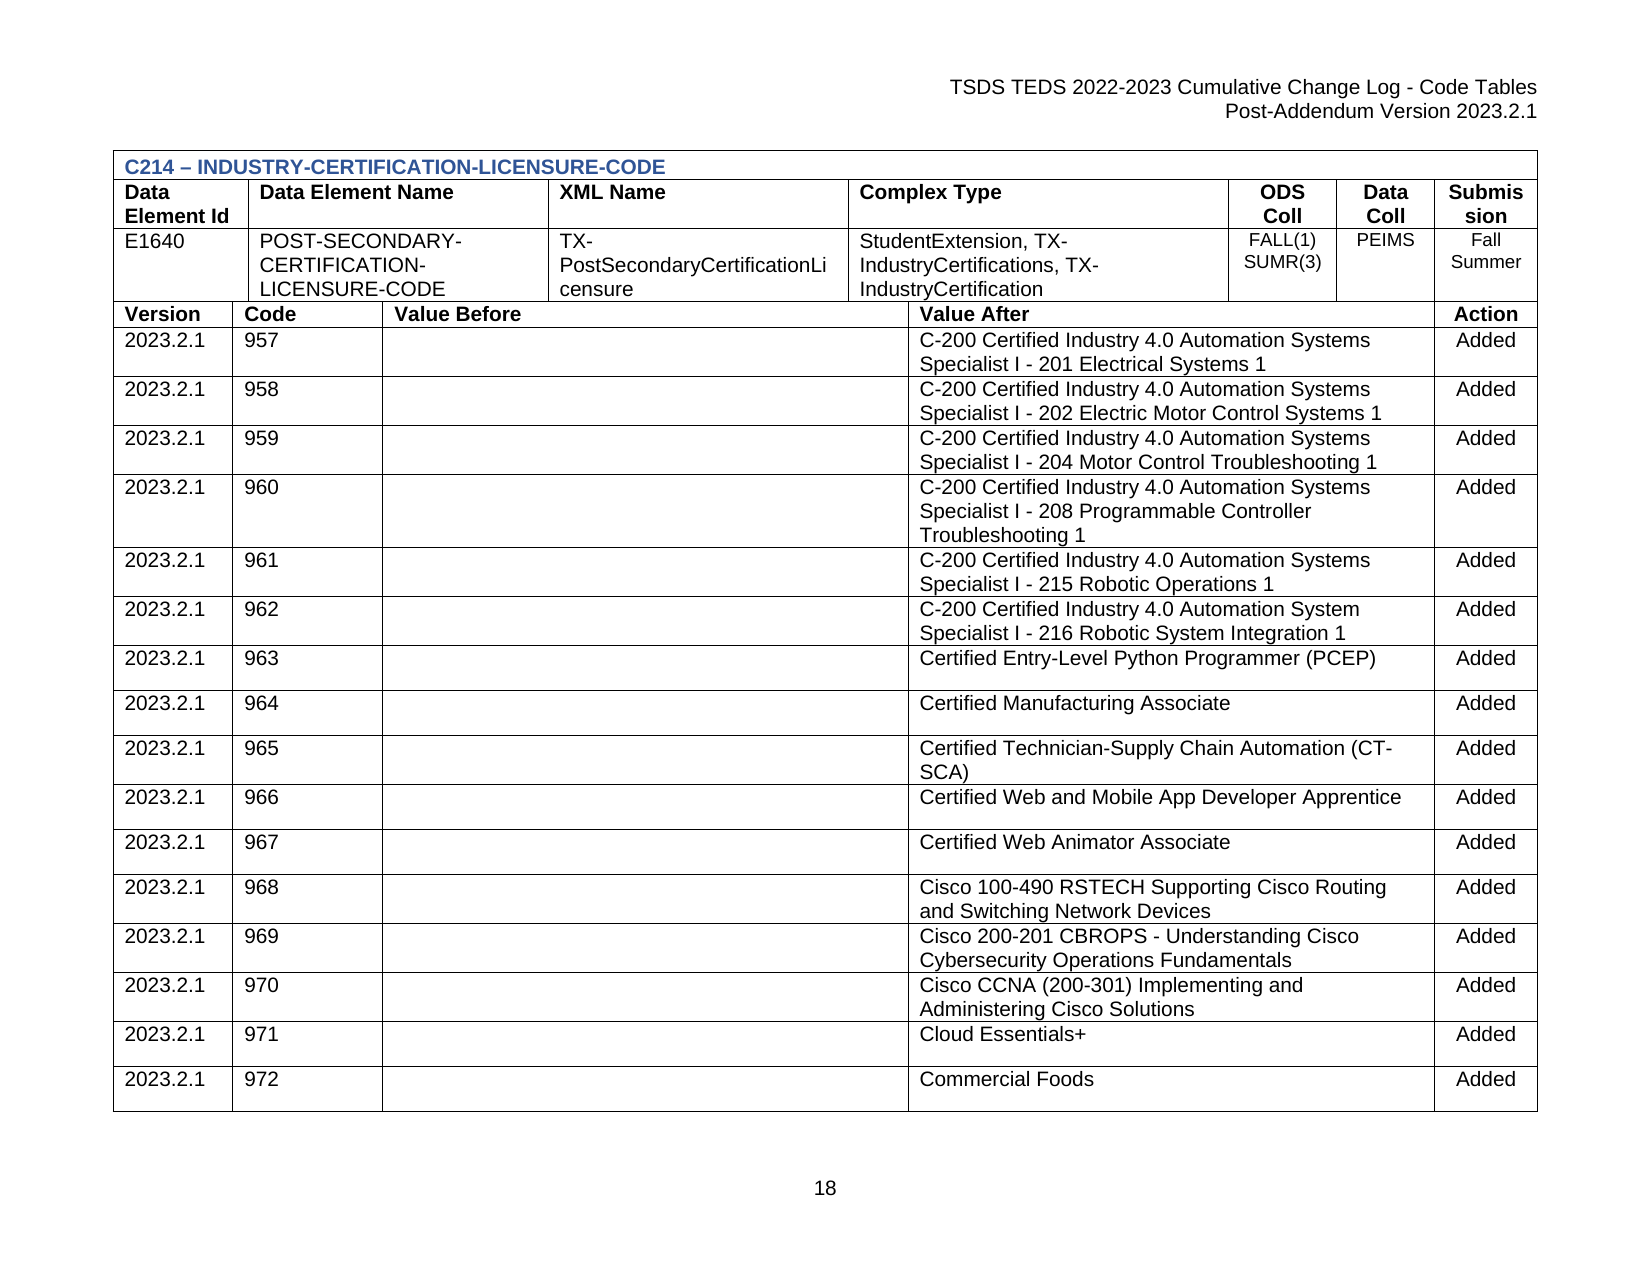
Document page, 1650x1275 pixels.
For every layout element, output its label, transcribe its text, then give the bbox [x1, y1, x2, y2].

table_cell 2023.2.1 [114, 691, 232, 735]
table_cell 2023.2.1 [114, 548, 232, 596]
table_cell Cisco CCNA (200-301) Implementing and Administering Cisco Solutions [909, 973, 1434, 1021]
table_cell 2023.2.1 [114, 1067, 232, 1111]
table_cell Added [1435, 646, 1537, 690]
table_cell 2023.2.1 [114, 875, 232, 923]
table_cell [383, 691, 908, 735]
table_cell TX-PostSecondaryCertificationLicensure [549, 229, 848, 301]
table_cell [383, 377, 908, 425]
table_cell Added [1435, 475, 1537, 547]
table_cell Added [1435, 426, 1537, 474]
table_cell C-200 Certified Industry 4.0 Automation System Specialist I - 216 Robotic System Integration 1 [909, 597, 1434, 645]
table_cell 957 [233, 328, 382, 376]
table_cell C-200 Certified Industry 4.0 Automation Systems Specialist I - 201 Electrical Systems 1 [909, 328, 1434, 376]
table_cell 969 [233, 924, 382, 972]
table_cell Added [1435, 548, 1537, 596]
table_cell 962 [233, 597, 382, 645]
table_cell 2023.2.1 [114, 785, 232, 829]
table_cell Fall Summer [1435, 229, 1537, 301]
table_cell Added [1435, 736, 1537, 784]
table_cell Commercial Foods [909, 1067, 1434, 1111]
table_cell POST-SECONDARY-CERTIFICATION-LICENSURE-CODE [249, 229, 548, 301]
table_cell Added [1435, 924, 1537, 972]
table_cell Action [1435, 302, 1537, 327]
table_cell [383, 597, 908, 645]
table_cell Submission [1435, 180, 1537, 228]
table_cell Certified Web Animator Associate [909, 830, 1434, 874]
table_cell Added [1435, 1067, 1537, 1111]
table_cell 2023.2.1 [114, 475, 232, 547]
table_cell 2023.2.1 [114, 597, 232, 645]
table_cell Added [1435, 973, 1537, 1021]
table_cell C-200 Certified Industry 4.0 Automation Systems Specialist I - 204 Motor Control Troubleshooting 1 [909, 426, 1434, 474]
table_cell 2023.2.1 [114, 736, 232, 784]
table_cell [383, 426, 908, 474]
table_cell 2023.2.1 [114, 646, 232, 690]
table_cell E1640 [114, 229, 248, 301]
table_header C214 – INDUSTRY-CERTIFICATION-LICENSURE-CODE [114, 151, 1537, 179]
table_cell 964 [233, 691, 382, 735]
table_cell Value Before [383, 302, 908, 327]
table_cell C-200 Certified Industry 4.0 Automation Systems Specialist I - 215 Robotic Operations 1 [909, 548, 1434, 596]
table_cell 968 [233, 875, 382, 923]
table_cell Complex Type [849, 180, 1228, 228]
table_cell [383, 875, 908, 923]
table_cell Added [1435, 1022, 1537, 1066]
table_cell Code [233, 302, 382, 327]
table_cell Version [114, 302, 232, 327]
table_cell XML Name [549, 180, 848, 228]
table_cell [383, 328, 908, 376]
table_cell [383, 1022, 908, 1066]
table_cell 959 [233, 426, 382, 474]
table_cell 966 [233, 785, 382, 829]
table_cell Added [1435, 328, 1537, 376]
table_cell [383, 1067, 908, 1111]
table_cell 2023.2.1 [114, 924, 232, 972]
table_cell Added [1435, 377, 1537, 425]
table_cell 2023.2.1 [114, 328, 232, 376]
table_cell PEIMS [1337, 229, 1434, 301]
table_cell Added [1435, 785, 1537, 829]
table_cell [383, 830, 908, 874]
table_cell [383, 548, 908, 596]
table_cell [383, 736, 908, 784]
table_cell Certified Manufacturing Associate [909, 691, 1434, 735]
table_cell 963 [233, 646, 382, 690]
table_cell 961 [233, 548, 382, 596]
table_cell Data Element Id [114, 180, 248, 228]
table_cell Added [1435, 830, 1537, 874]
table_cell Cisco 100-490 RSTECH Supporting Cisco Routing and Switching Network Devices [909, 875, 1434, 923]
table_cell C-200 Certified Industry 4.0 Automation Systems Specialist I - 202 Electric Motor Control Systems 1 [909, 377, 1434, 425]
table_cell 958 [233, 377, 382, 425]
table_cell [383, 924, 908, 972]
table_cell Data Element Name [249, 180, 548, 228]
table_cell 2023.2.1 [114, 426, 232, 474]
table_cell 960 [233, 475, 382, 547]
table_cell Added [1435, 597, 1537, 645]
table_cell FALL(1) SUMR(3) [1229, 229, 1336, 301]
table_cell 967 [233, 830, 382, 874]
table_cell 972 [233, 1067, 382, 1111]
table_cell C-200 Certified Industry 4.0 Automation Systems Specialist I - 208 Programmable Controller Troubleshooting 1 [909, 475, 1434, 547]
table_cell 2023.2.1 [114, 377, 232, 425]
table_cell [383, 785, 908, 829]
table_cell ODS Coll [1229, 180, 1336, 228]
table_cell 965 [233, 736, 382, 784]
table_cell Added [1435, 691, 1537, 735]
table_cell 2023.2.1 [114, 973, 232, 1021]
table_cell [383, 646, 908, 690]
table_cell Added [1435, 875, 1537, 923]
table_cell 971 [233, 1022, 382, 1066]
table_cell Certified Technician-Supply Chain Automation (CT-SCA) [909, 736, 1434, 784]
table_cell Value After [909, 302, 1434, 327]
table_cell 2023.2.1 [114, 830, 232, 874]
table_cell [383, 475, 908, 547]
table_cell 970 [233, 973, 382, 1021]
table_cell Certified Entry-Level Python Programmer (PCEP) [909, 646, 1434, 690]
table_cell StudentExtension, TX-IndustryCertifications, TX-IndustryCertification [849, 229, 1228, 301]
table_cell Data Coll [1337, 180, 1434, 228]
table_cell Cisco 200-201 CBROPS - Understanding Cisco Cybersecurity Operations Fundamentals [909, 924, 1434, 972]
table_cell [383, 973, 908, 1021]
table_cell Certified Web and Mobile App Developer Apprentice [909, 785, 1434, 829]
table_cell Cloud Essentials+ [909, 1022, 1434, 1066]
table_cell 2023.2.1 [114, 1022, 232, 1066]
